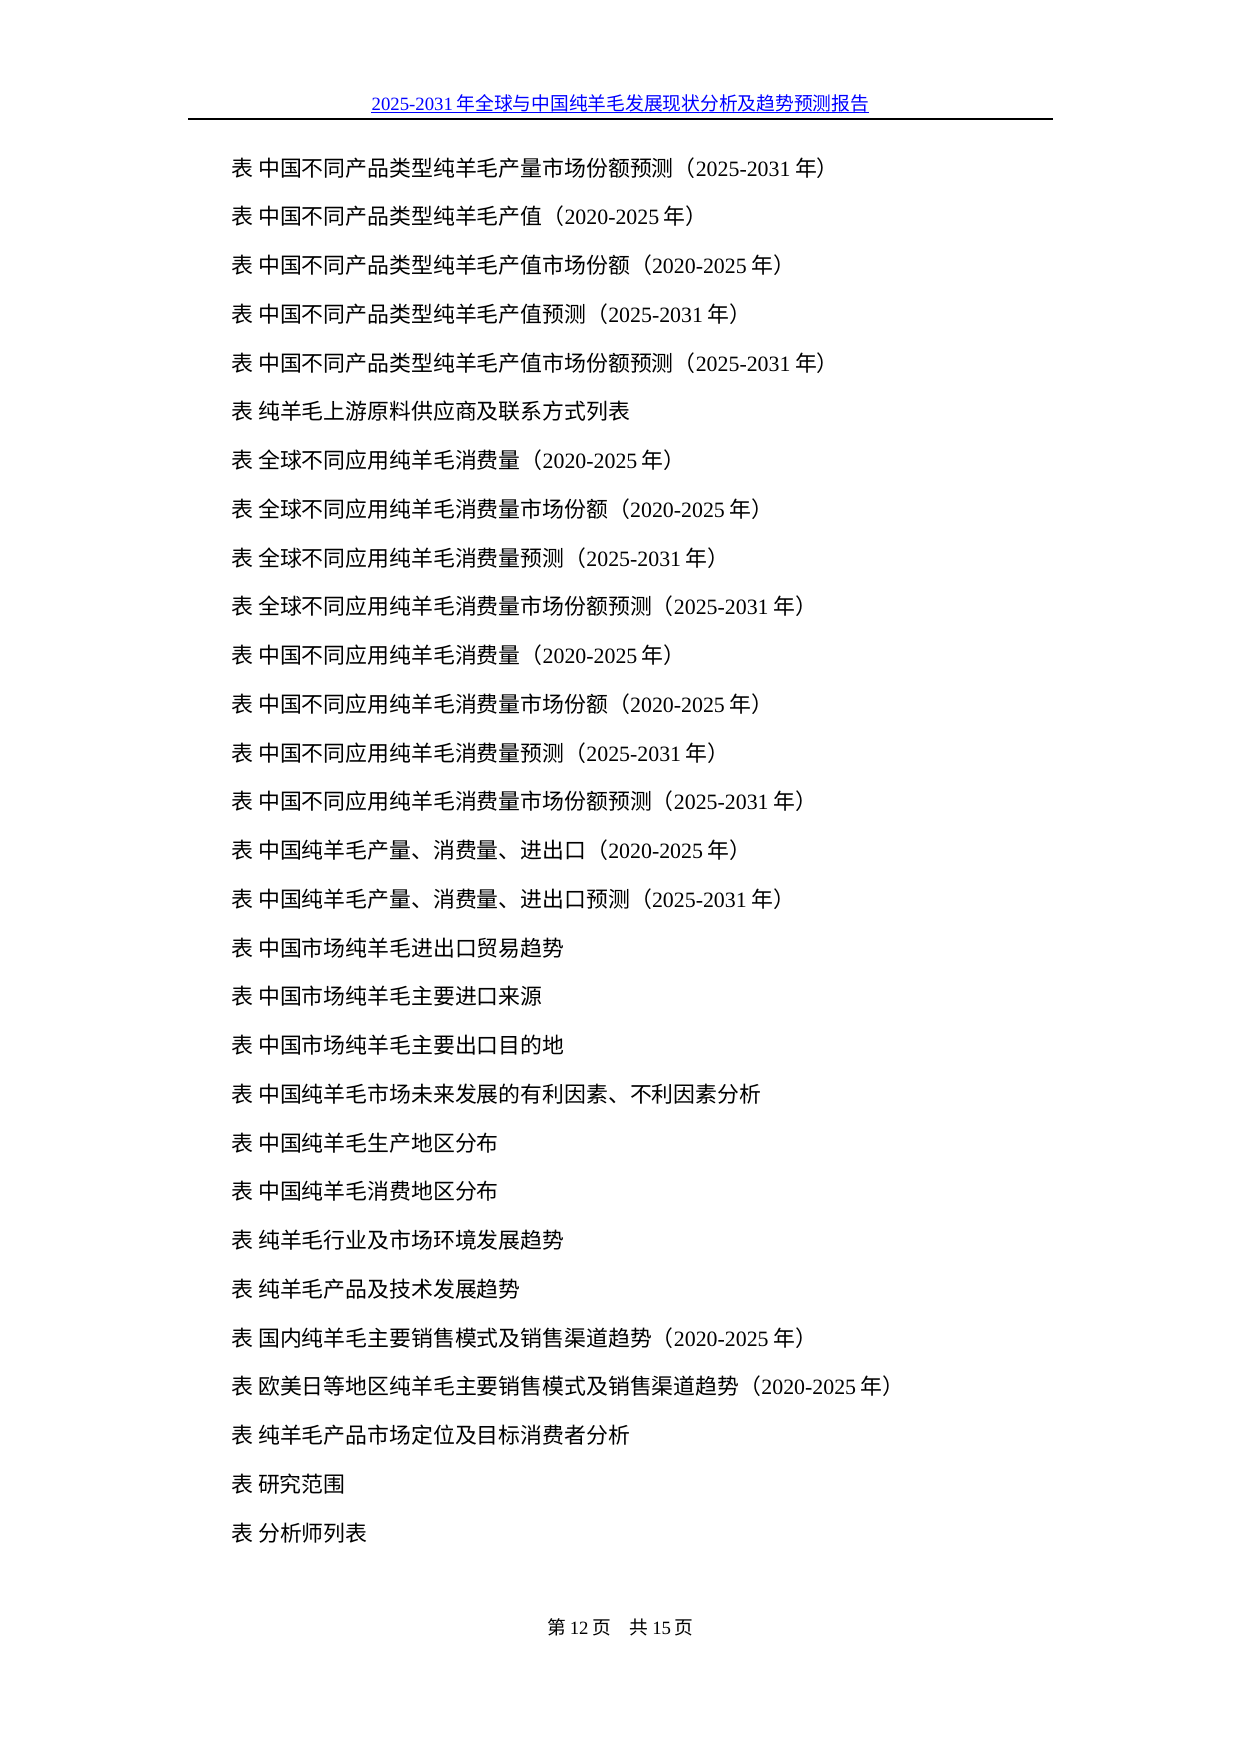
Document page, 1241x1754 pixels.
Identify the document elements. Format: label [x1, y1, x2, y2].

text [187, 150, 1053, 1548]
